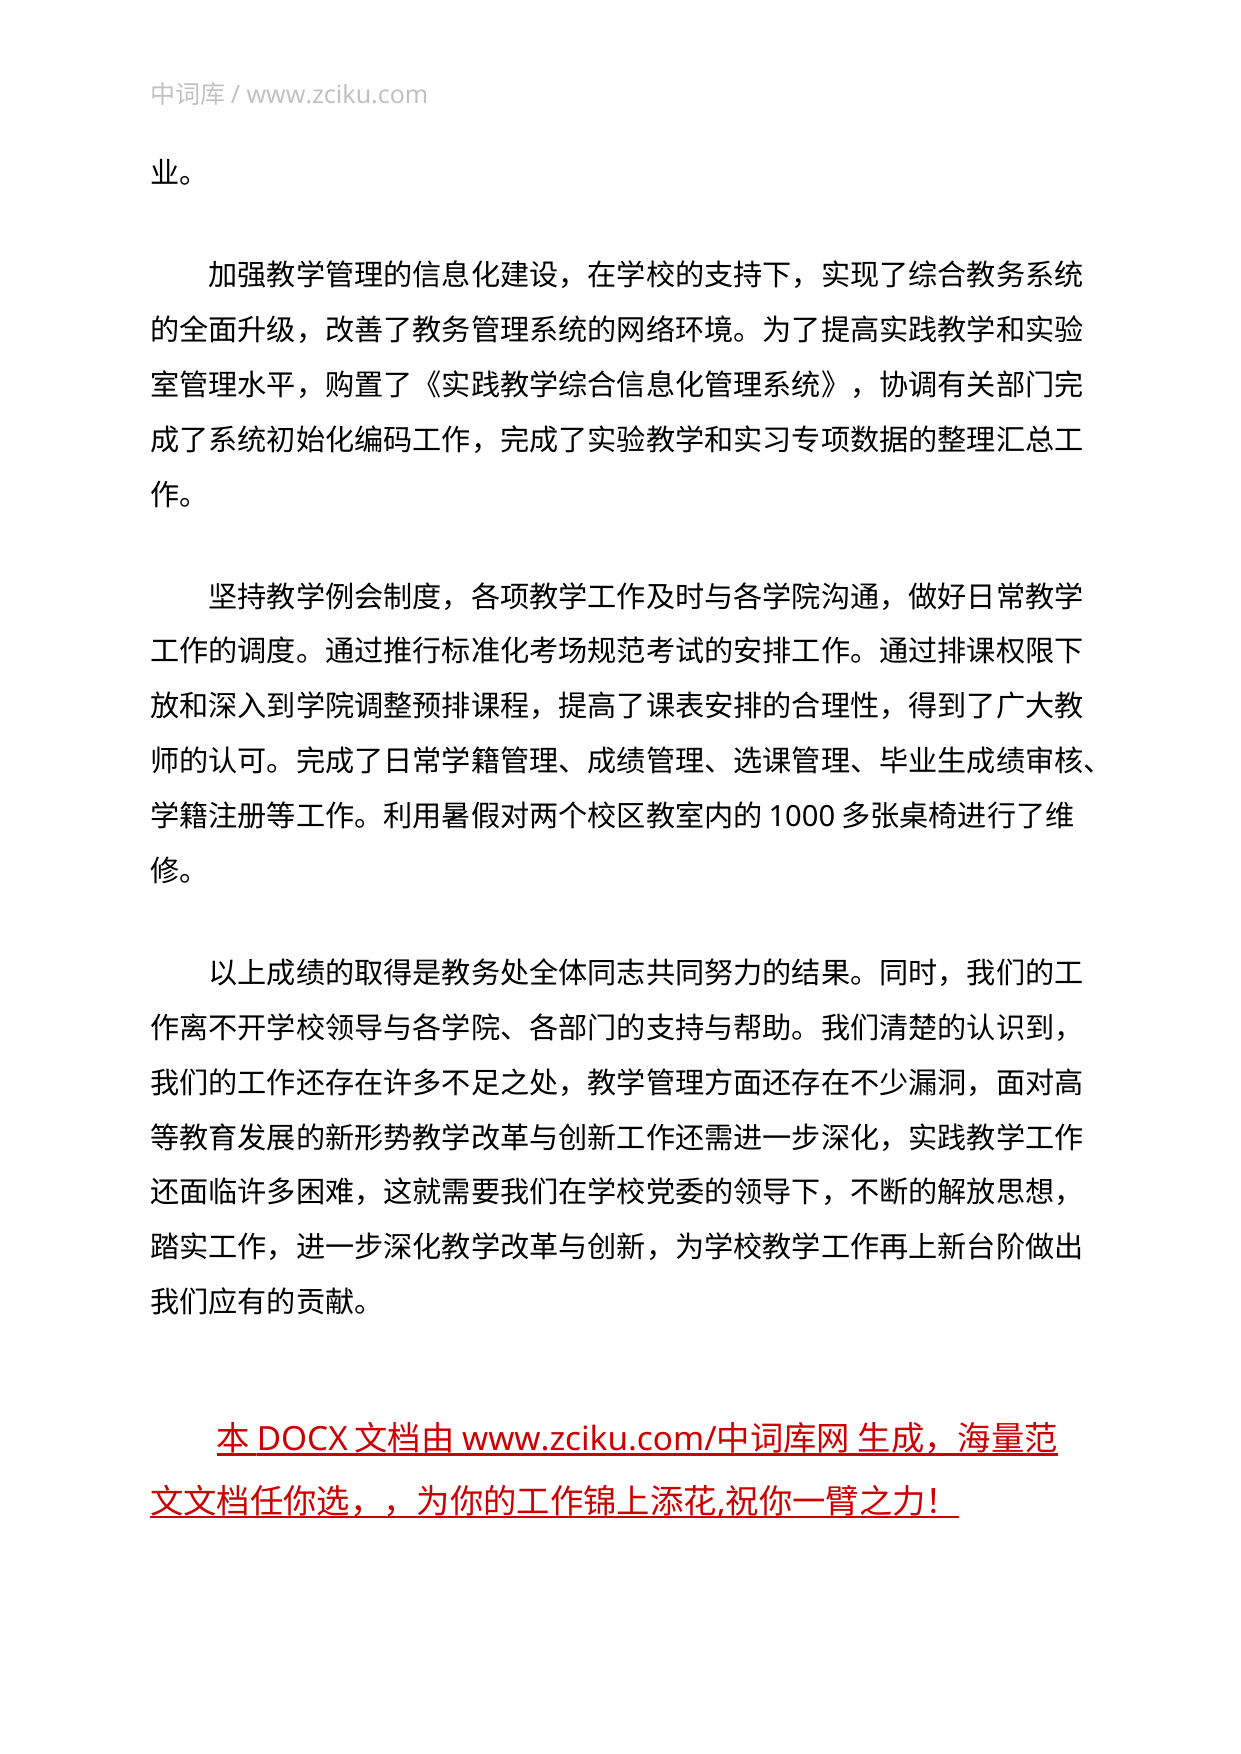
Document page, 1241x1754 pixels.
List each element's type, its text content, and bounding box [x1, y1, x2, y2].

text 坚持教学例会制度，各项教学工作及时与各学院沟通，做好日常教学工作的调度。通过推行标准化考场规范考试的安排工作。通过排课权限下放和深入到学院调整预排课程，提高了课表安排的合理性，得到了广大教师的认可。完成了日常学籍管理、成绩管理、选课管理、毕业生成绩审核、学籍注册等工作。利用暑假对两个校区教室内的1000多张桌椅进行了维修。 [150, 573, 1090, 890]
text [150, 150, 1090, 192]
text 加强教学管理的信息化建设，在学校的支持下，实现了综合教务系统的全面升级，改善了教务管理系统的网络环境。为了提高实践教学和实验室管理水平，购置了《实践教学综合信息化管理系统》，协调有关部门完成了系统初始化编码工作，完成了实验教学和实习专项数据的整理汇总工作。 [150, 252, 1090, 514]
text 以上成绩的取得是教务处全体同志共同努力的结果。同时，我们的工作离不开学校领导与各学院、各部门的支持与帮助。我们清楚的认识到，我们的工作还存在许多不足之处，教学管理方面还存在不少漏洞，面对高等教育发展的新形势教学改革与创新工作还需进一步深化，实践教学工作还面临许多困难，这就需要我们在学校党委的领导下，不断的解放思想，踏实工作，进一步深化教学改革与创新，为学校教学工作再上新台阶做出我们应有的贡献。 [150, 949, 1090, 1321]
text 本DOCX文档由 www.zciku.com/中词库网 生成，海量范文文档任你选，，为你的工作锦上添花,祝你一臂之力！ [150, 1412, 1090, 1523]
